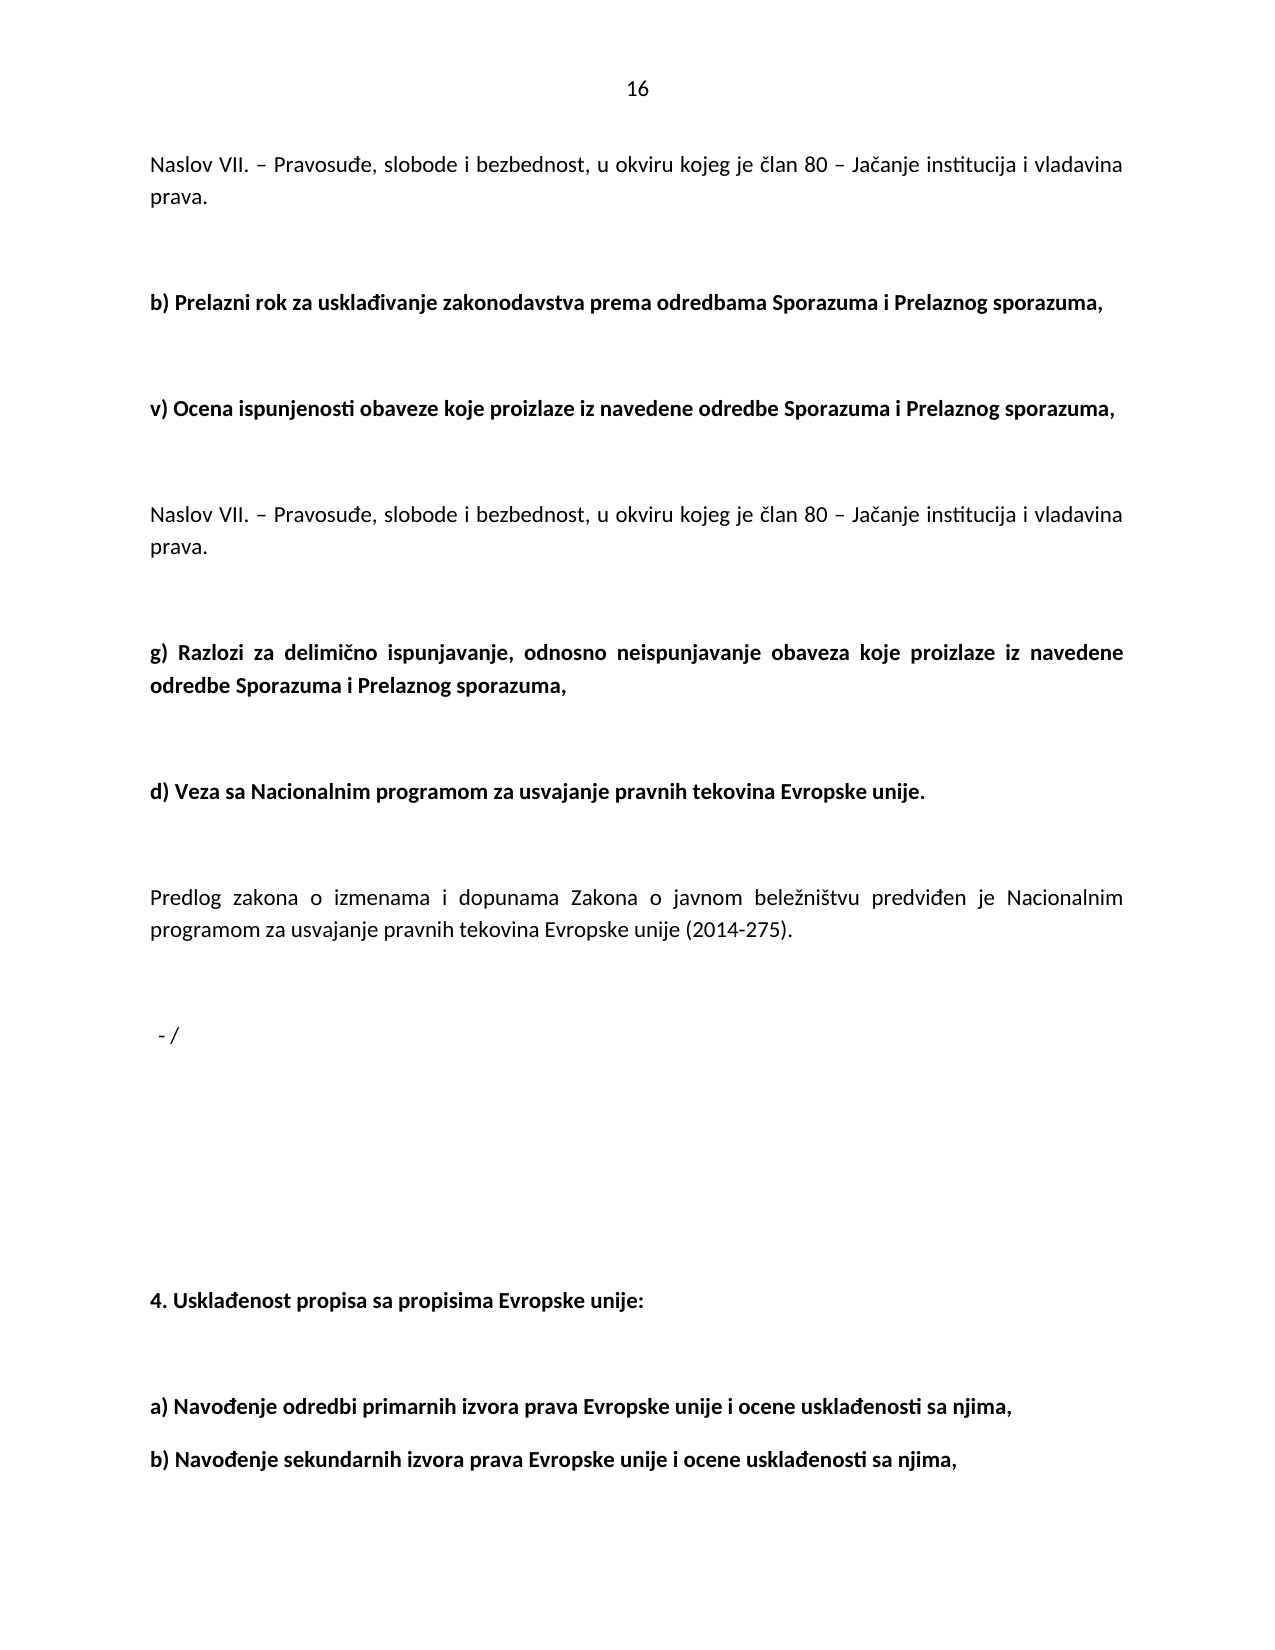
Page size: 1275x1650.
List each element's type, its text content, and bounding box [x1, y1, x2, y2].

text Naslov VII. – Pravosuđe, slobode i bezbednost, u okviru kojeg je član 80 – Jačanje institucija i vladavina prava. [150, 500, 1125, 561]
text Naslov VII. – Pravosuđe, slobode i bezbednost, u okviru kojeg je član 80 – Jačanje institucija i vladavina prava. [150, 150, 1125, 210]
text g) Razlozi za delimično ispunjavanje, odnosno neispunjavanje obaveza koje proizlaze iz navedene odredbe Sporazuma i Prelaznog sporazuma, [150, 638, 1125, 699]
text 4. Usklađenost propisa sa propisima Evropske unije: [150, 1286, 1125, 1314]
text Predlog zakona o izmenama i dopunama Zakona o javnom beležništvu predviđen je Nacionalnim programom za usvajanje pravnih tekovina Evropske unije (2014-275). [150, 883, 1125, 943]
text b) Navođenje sekundarnih izvora prava Evropske unije i ocene usklađenosti sa njima, [150, 1445, 1125, 1473]
text a) Navođenje odredbi primarnih izvora prava Evropske unije i ocene usklađenosti sa njima, [150, 1392, 1125, 1420]
text d) Veza sa Nacionalnim programom za usvajanje pravnih tekovina Evropske unije. [150, 777, 1125, 805]
text v) Ocena ispunjenosti obaveze koje proizlaze iz navedene odredbe Sporazuma i Prelaznog sporazuma, [150, 394, 1125, 422]
text b) Prelazni rok za usklađivanje zakonodavstva prema odredbama Sporazuma i Prelaznog sporazuma, [150, 288, 1125, 316]
text - / [153, 1021, 1200, 1049]
